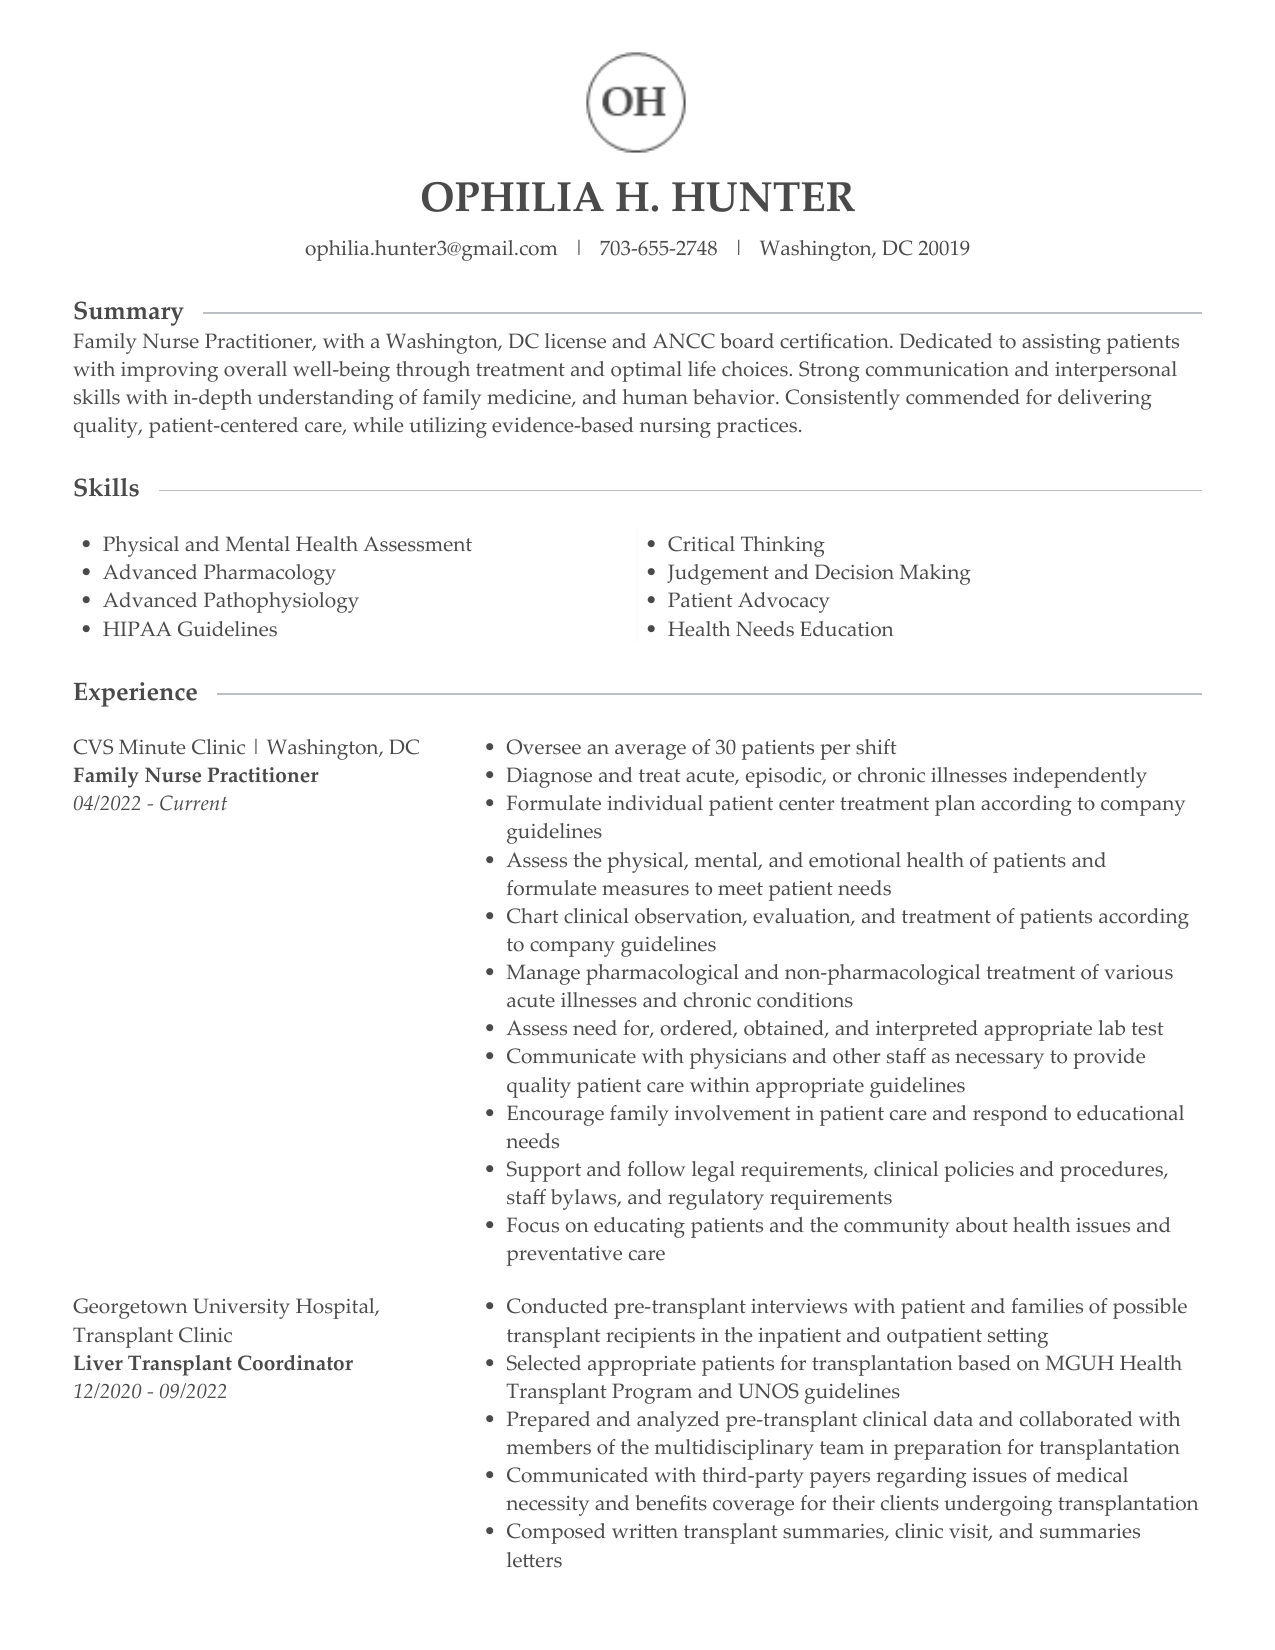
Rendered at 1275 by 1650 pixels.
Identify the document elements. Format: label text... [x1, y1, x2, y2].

table_header Physical and Mental Health Assessment Advanced Pharmacology Advanced Pathophysiology HIPAA Guidelines [73, 529, 636, 642]
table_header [73, 1271, 477, 1577]
text Family Nurse Practitioner, with a Washington, DC license and ANCC board certification. Dedicated to assisting patients with improving overall well-being through treatment and optimal life choices. Strong communication and interpersonal skills with in-depth understanding of family medicine, and human behavior. Consistently commended for delivering quality, patient-centered care, while utilizing evidence-based nursing practices. [73, 326, 1202, 439]
table_header Critical Thinking Judgement and Decision Making Patient Advocacy Health Needs Education [639, 529, 1202, 642]
table_header Oversee an average of 30 patients per shift Diagnose and treat acute, episodic, or chronic illnesses independently Formulate individual patient center treatment plan according to company guidelines Assess the physical, mental, and emotional health of patients and formulate measures to meet patient needs Chart clinical observation, evaluation, and treatment of patients according to company guidelines Manage pharmacological and non-pharmacological treatment of various acute illnesses and chronic conditions Assess need for, ordered, obtained, and interpreted appropriate lab test Communicate with physicians and other staff as necessary to provide quality patient care within appropriate guidelines Encourage family involvement in patient care and respond to educational needs Support and follow legal requirements, clinical policies and procedures, staff bylaws, and regulatory requirements Focus on educating patients and the community about health issues and preventative care [477, 708, 1202, 1271]
table_header CVS Minute Clinic | Washington, DC Family Nurse Practitioner 04/2022 - Current [73, 708, 477, 1271]
text ophilia.hunter3@gmail.com | 703-655-2748 | Washington, DC 20019 [73, 233, 1202, 261]
subtitle Skills [73, 470, 1202, 529]
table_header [477, 1271, 1202, 1577]
subtitle Experience [73, 674, 1202, 707]
subtitle Summary [73, 293, 1202, 326]
text Ophilia H. Hunter [73, 156, 1202, 223]
picture [585, 52, 690, 157]
